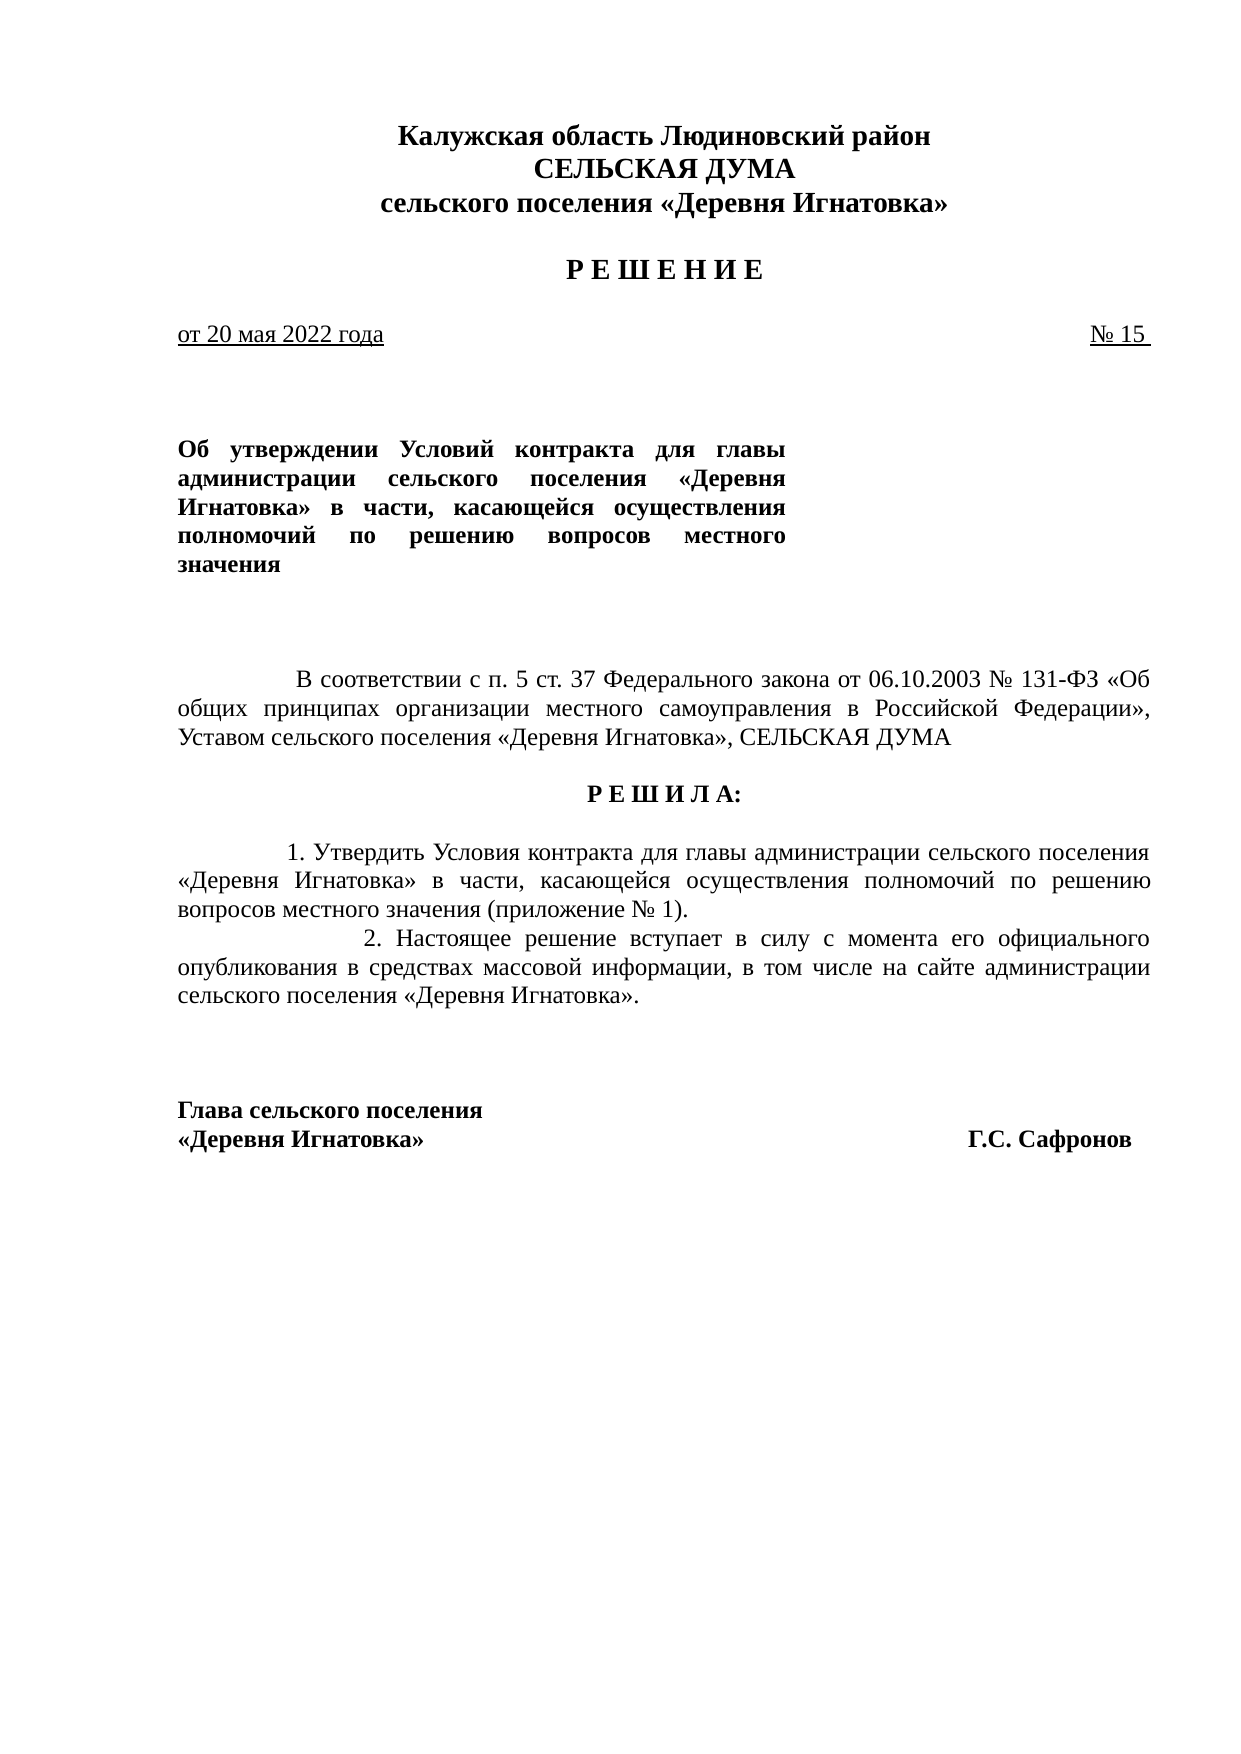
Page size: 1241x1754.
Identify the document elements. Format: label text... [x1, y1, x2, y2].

text «Деревня Игнатовка» Г.С. Сафронов [177, 1124, 1152, 1153]
text Р Е Ш Е Н И Е [177, 252, 1152, 286]
text Калужская область Людиновский район [177, 118, 1152, 152]
text 2. Настоящее решение вступает в силу с момента его официального опубликования в средствах массовой информации, в том числе на сайте администрации сельского поселения «Деревня Игнатовка». [177, 923, 1152, 1009]
text Глава сельского поселения [177, 1096, 1152, 1124]
table_header Об утверждении Условий контракта для главы администрации сельского поселения «Деревня Игнатовка» в части, касающейся осуществления полномочий по решению вопросов местного значения [166, 434, 797, 607]
text от 20 мая 2022 года № 15 [177, 319, 1152, 348]
text 1. Утвердить Условия контракта для главы администрации сельского поселения «Деревня Игнатовка» в части, касающейся осуществления полномочий по решению вопросов местного значения (приложение № 1). [177, 837, 1152, 923]
text Р Е Ш И Л А: [177, 779, 1152, 808]
text сельского поселения «Деревня Игнатовка» [177, 185, 1152, 219]
text В соответствии с п. 5 ст. 37 Федерального закона от 06.10.2003 № 131-ФЗ «Об общих принципах организации местного самоуправления в Российской Федерации», Уставом сельского поселения «Деревня Игнатовка», СЕЛЬСКАЯ ДУМА [177, 664, 1152, 751]
text СЕЛЬСКАЯ ДУМА [177, 152, 1152, 185]
